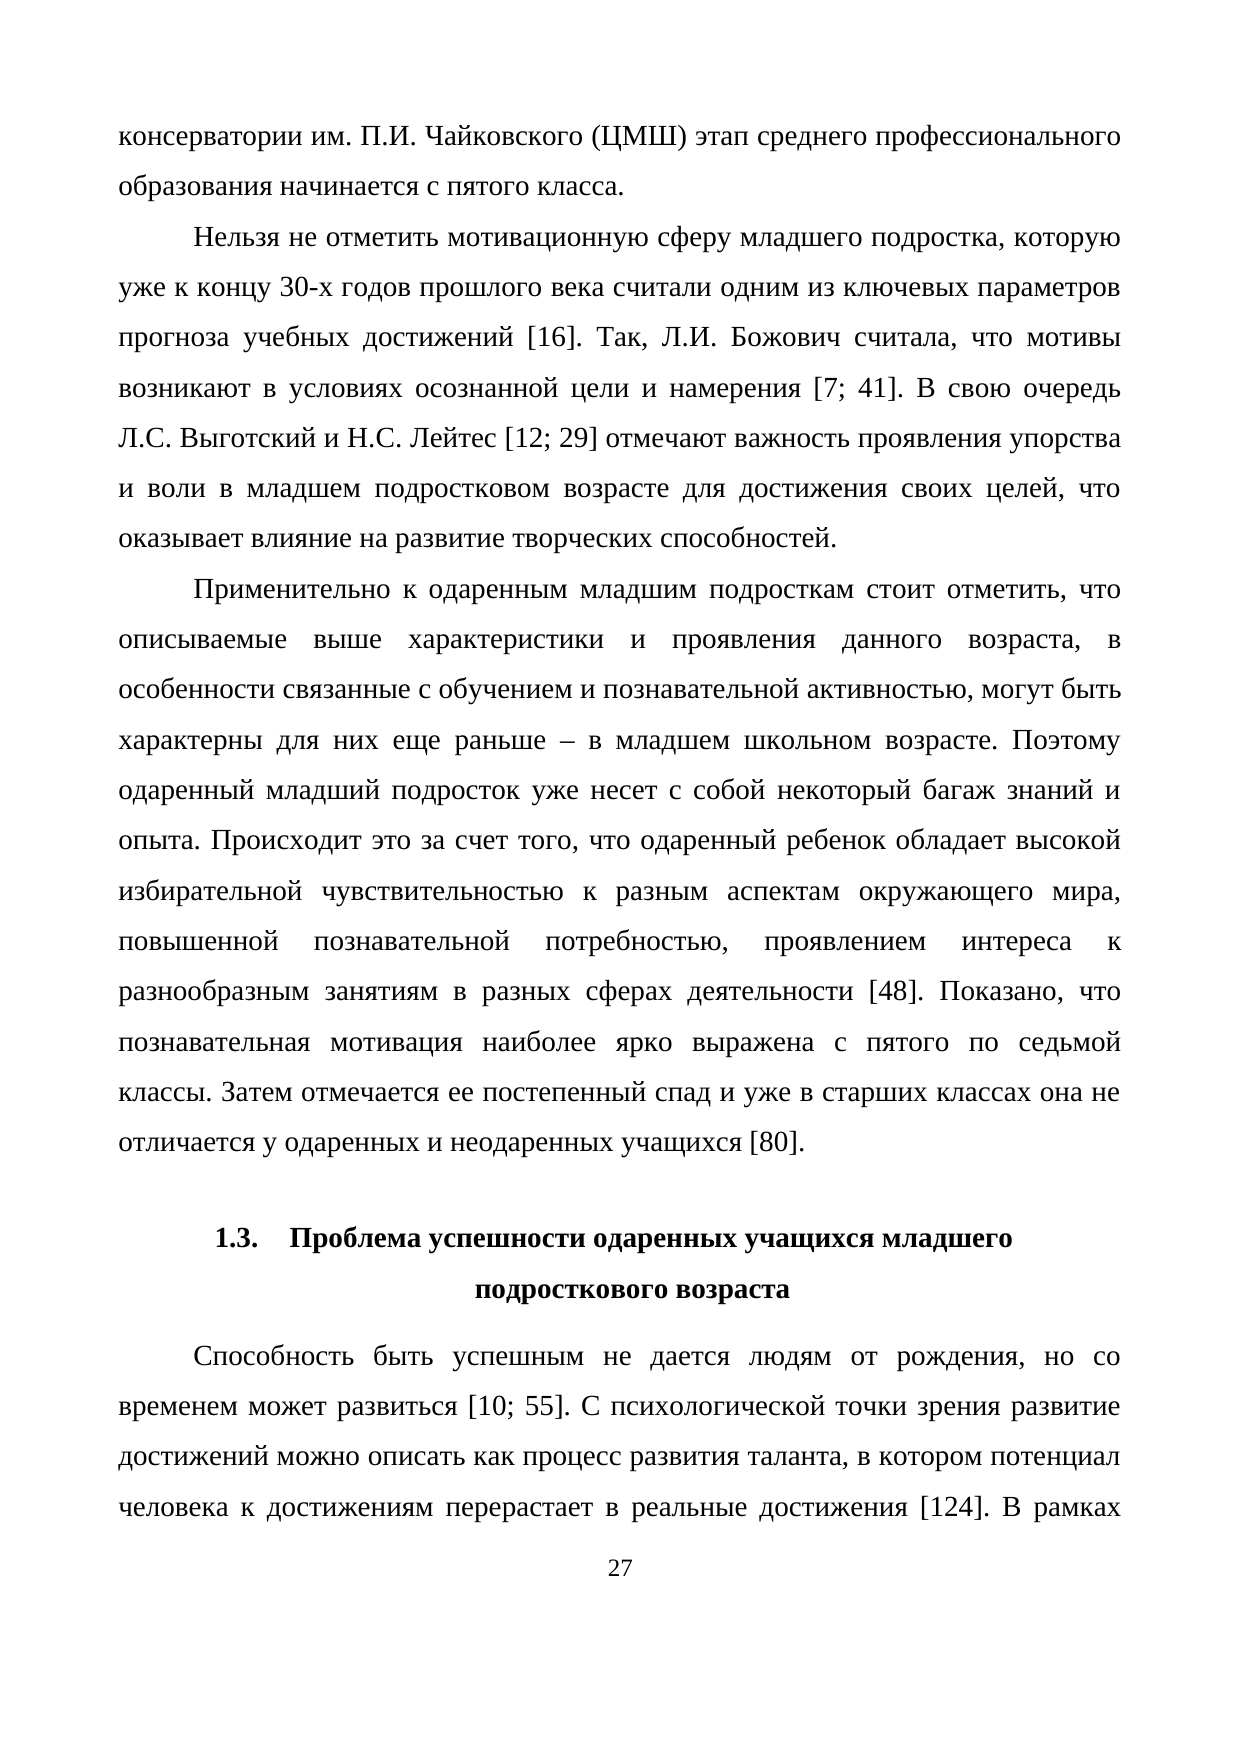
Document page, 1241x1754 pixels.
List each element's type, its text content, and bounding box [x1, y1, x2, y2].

list Проблема успешности одаренных учащихся младшего подросткового возраста [118, 1221, 1109, 1304]
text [118, 118, 1122, 202]
text Нельзя не отметить мотивационную сферу младшего подростка, которую уже к концу 30-х годов прошлого века считали одним из ключевых параметров прогноза учебных достижений [16]. Так, Л.И. Божович считала, что мотивы возникают в условиях осознанной цели и намерения [7; 41]. В свою очередь Л.С. Выготский и Н.С. Лейтес [12; 29] отмечают важность проявления упорства и воли в младшем подростковом возрасте для достижения своих целей, что оказывает влияние на развитие творческих способностей. Применительно к одаренным младшим подросткам стоит отметить, что описываемые выше характеристики и проявления данного возраста, в особенности связанные с обучением и познавательной активностью, могут быть характерны для них еще раньше – в младшем школьном возрасте. Поэтому одаренный младший подросток уже несет с собой некоторый багаж знаний и опыта. Происходит это за счет того, что одаренный ребенок обладает высокой избирательной чувствительностью к разным аспектам окружающего мира, повышенной познавательной потребностью, проявлением интереса к разнообразным занятиям в разных сферах деятельности [48]. Показано, что познавательная мотивация наиболее ярко выражена с пятого по седьмой классы. Затем отмечается ее постепенный спад и уже в старших классах она не отличается у одаренных и неодаренных учащихся [80]. [118, 219, 1122, 1158]
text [118, 1338, 1122, 1522]
